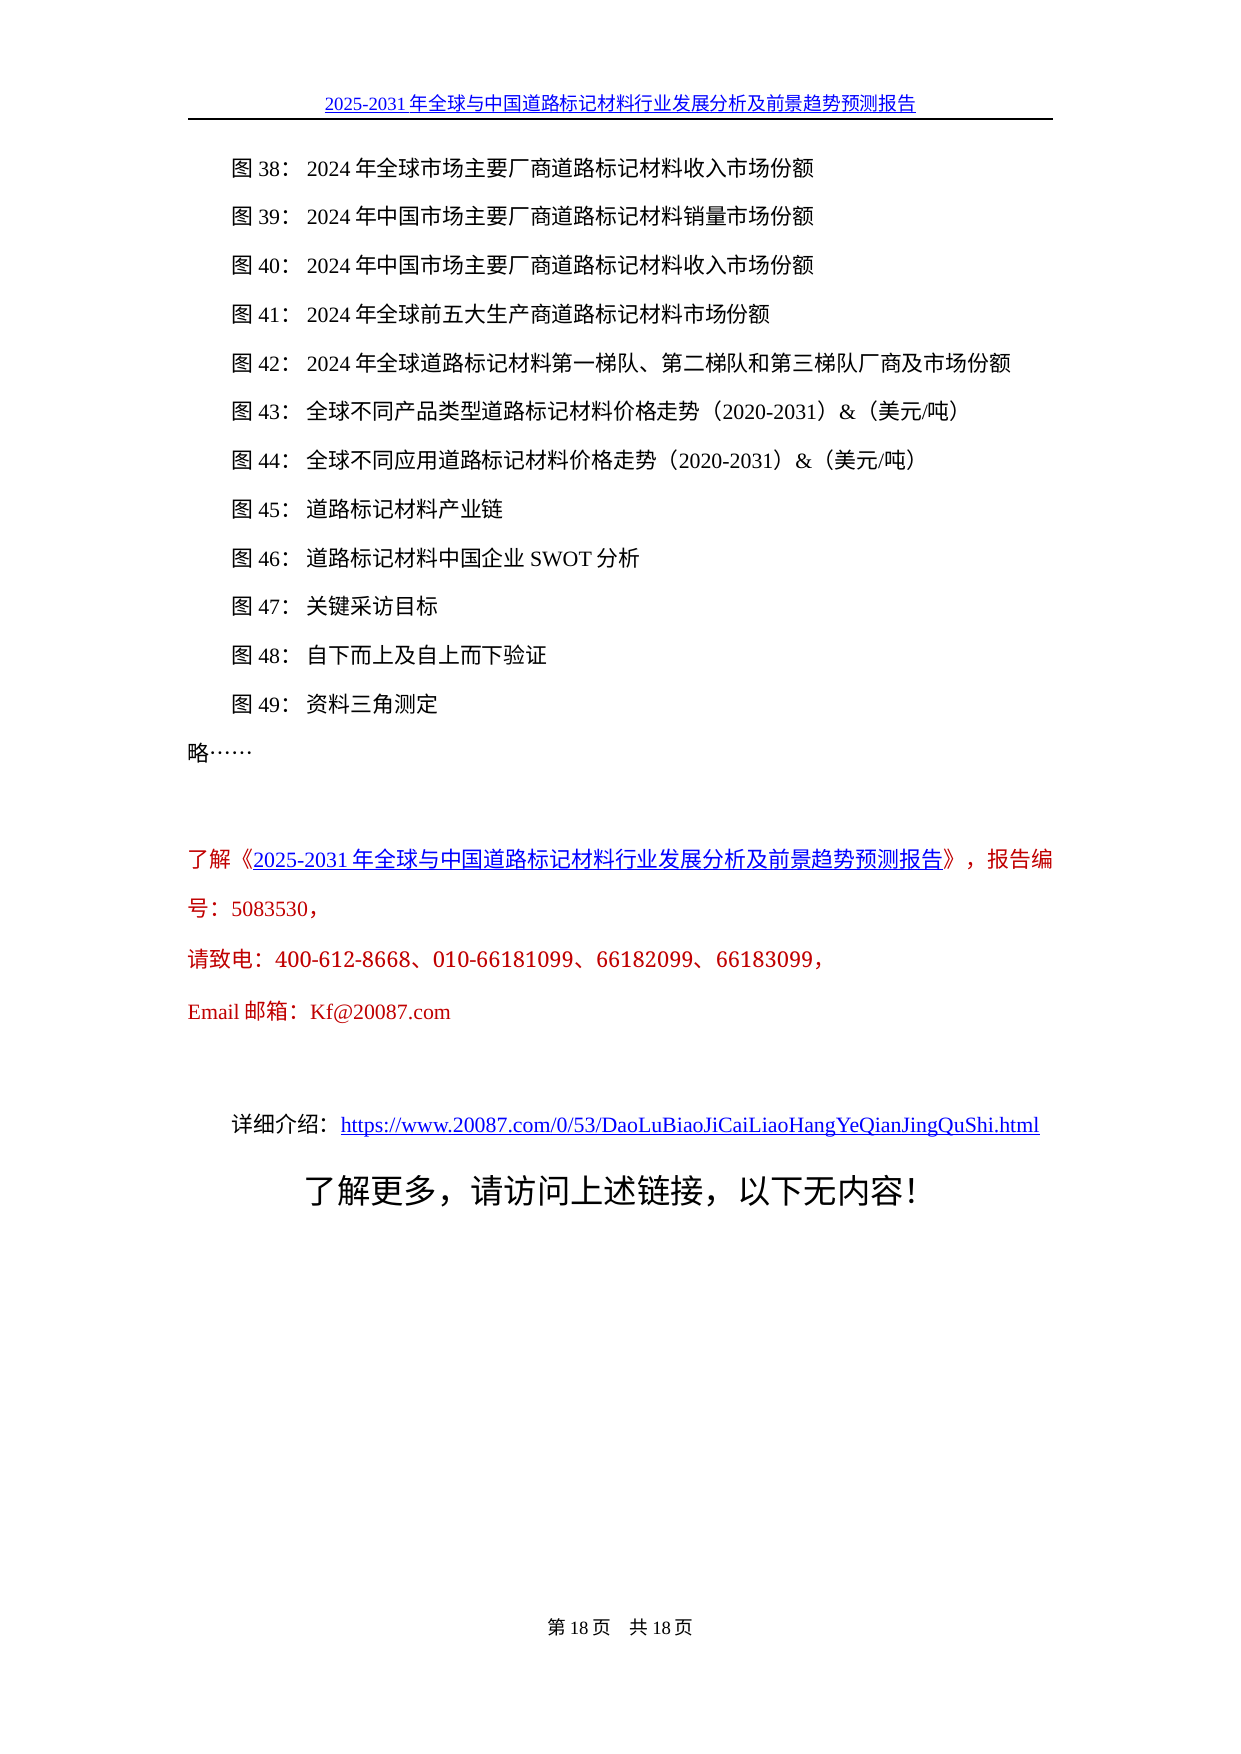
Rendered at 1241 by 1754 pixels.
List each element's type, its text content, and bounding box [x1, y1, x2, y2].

text 请致电：400-612-8668、010-66181099、66182099、66183099， [187, 942, 1053, 974]
text 了解《2025-2031年全球与中国道路标记材料行业发展分析及前景趋势预测报告》，报告编号：5083530， [187, 842, 1053, 923]
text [187, 150, 1053, 768]
text Email邮箱：Kf@20087.com [187, 993, 1053, 1026]
text 详细介绍：https://www.20087.com/0/53/DaoLuBiaoJiCaiLiaoHangYeQianJingQuShi.html [187, 1106, 1053, 1139]
title 了解更多，请访问上述链接，以下无内容！ [187, 1156, 1053, 1221]
